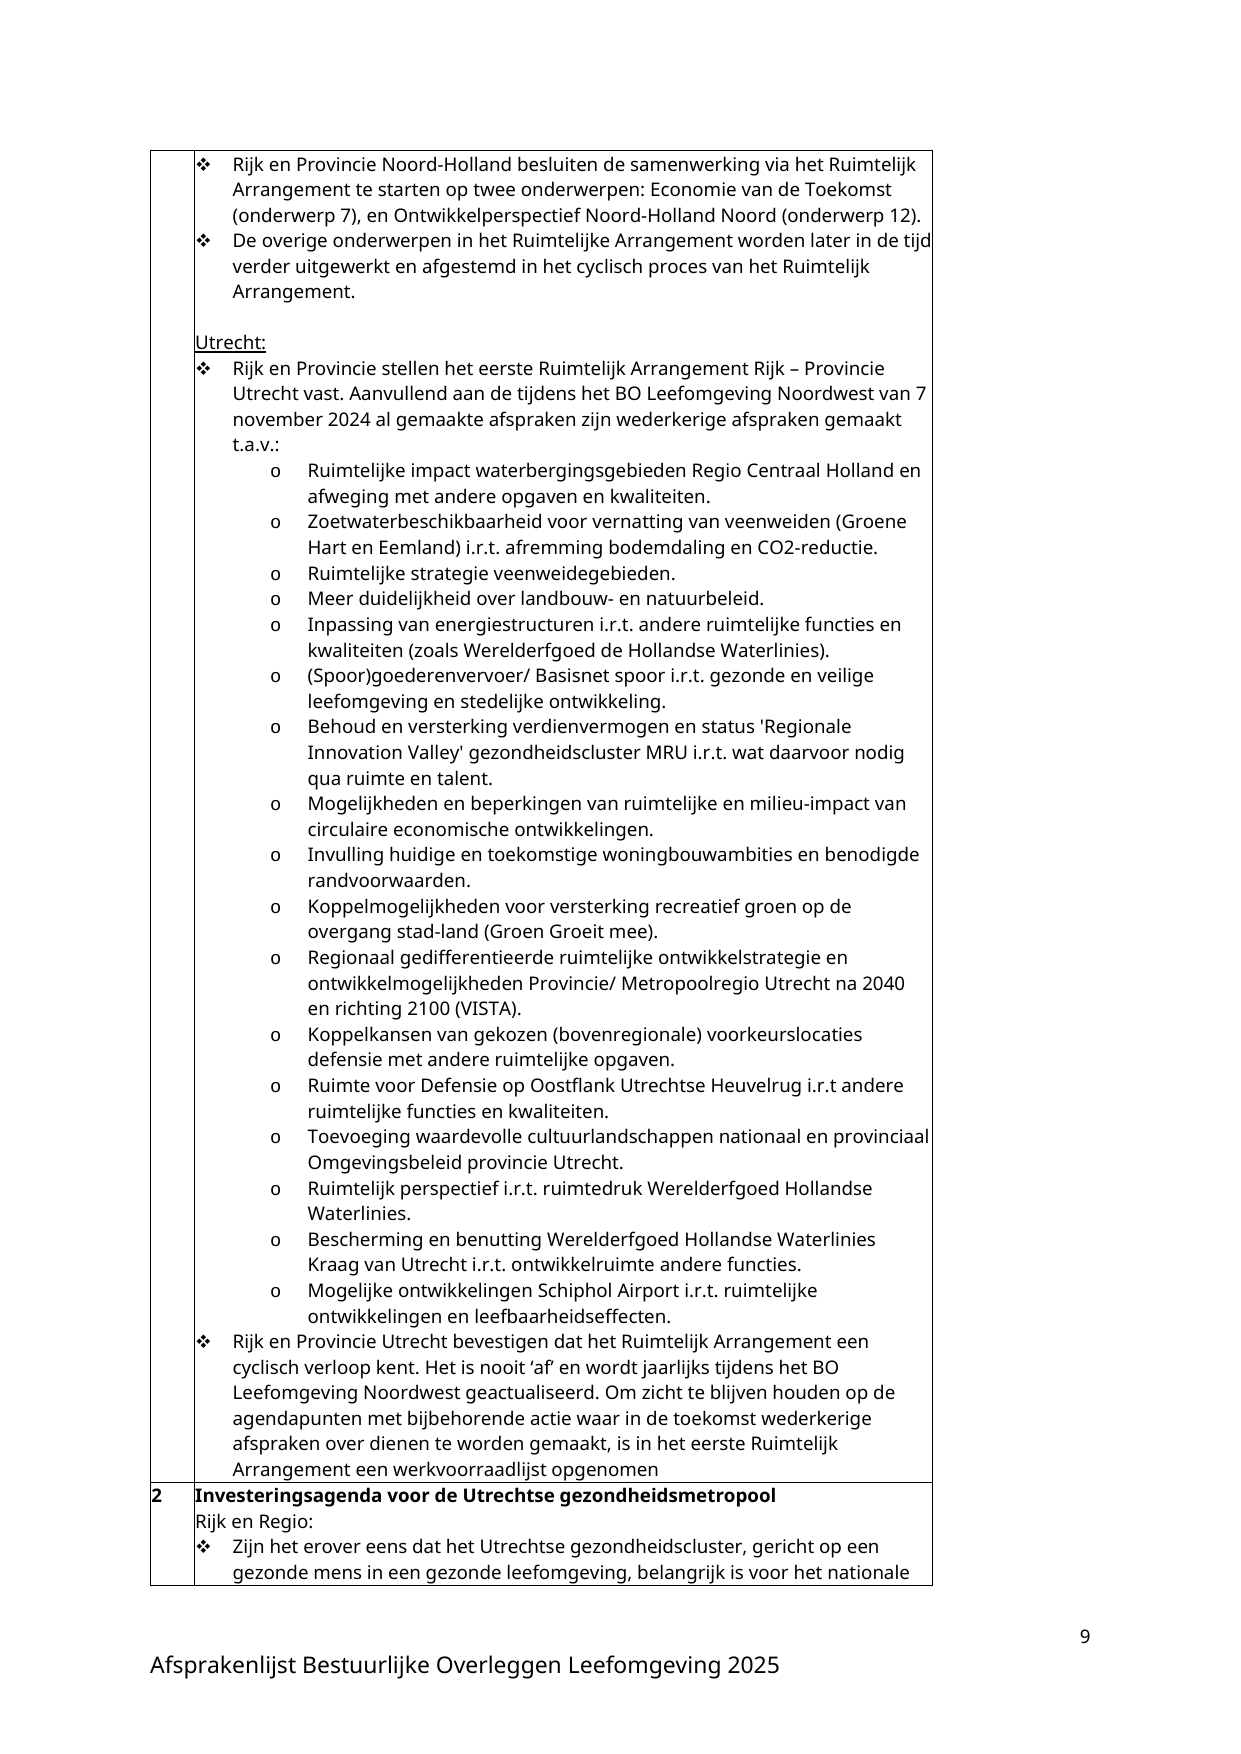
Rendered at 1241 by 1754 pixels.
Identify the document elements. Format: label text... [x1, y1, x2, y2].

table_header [195, 151, 932, 1482]
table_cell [195, 1483, 932, 1585]
table_cell 2 [151, 1483, 194, 1585]
table_header 1 [151, 151, 194, 1482]
